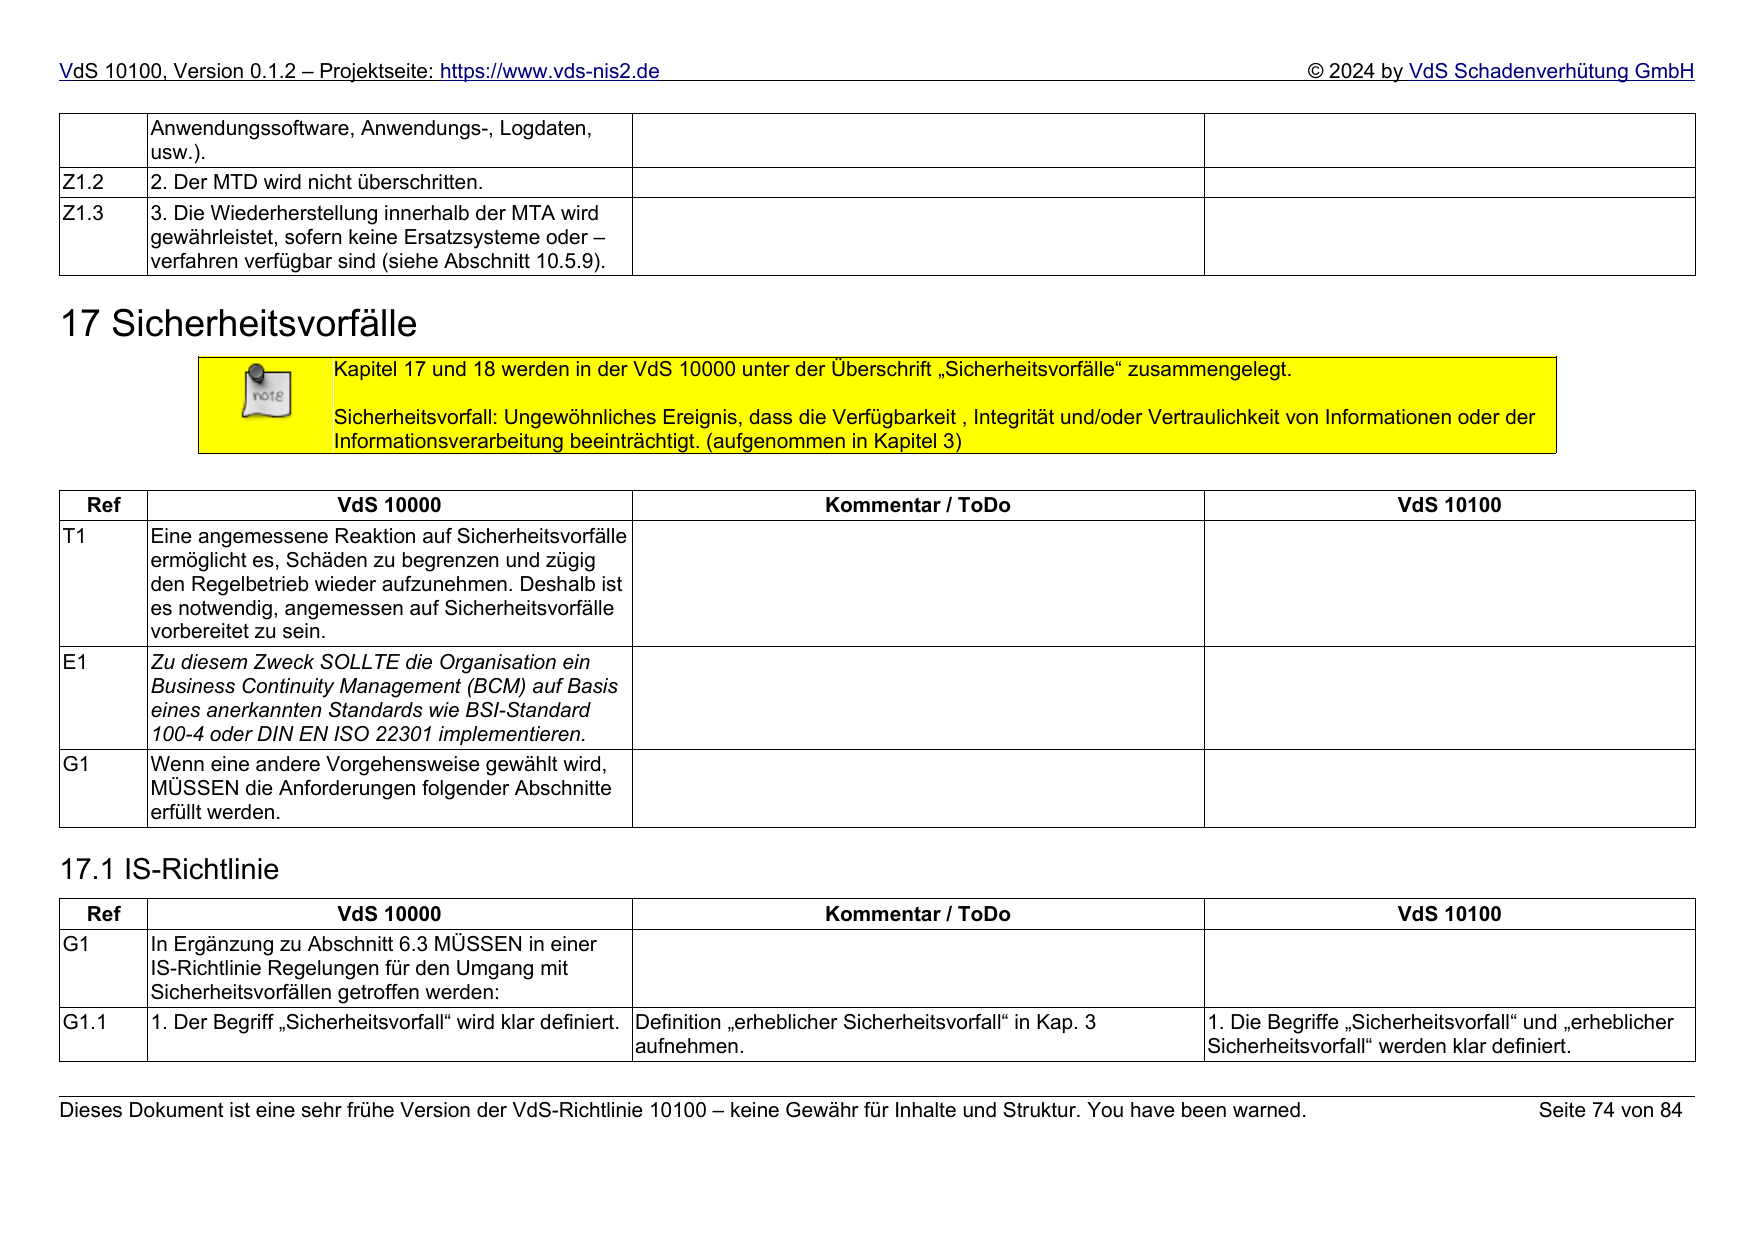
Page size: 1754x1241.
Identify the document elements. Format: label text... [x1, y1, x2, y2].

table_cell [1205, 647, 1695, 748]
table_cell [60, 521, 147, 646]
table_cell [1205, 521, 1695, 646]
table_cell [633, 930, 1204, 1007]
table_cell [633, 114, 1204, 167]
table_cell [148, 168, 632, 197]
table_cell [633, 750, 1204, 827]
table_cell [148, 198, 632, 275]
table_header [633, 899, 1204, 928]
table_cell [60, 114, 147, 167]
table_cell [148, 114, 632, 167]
subtitle 17 Sicherheitsvorfälle [59, 301, 1695, 344]
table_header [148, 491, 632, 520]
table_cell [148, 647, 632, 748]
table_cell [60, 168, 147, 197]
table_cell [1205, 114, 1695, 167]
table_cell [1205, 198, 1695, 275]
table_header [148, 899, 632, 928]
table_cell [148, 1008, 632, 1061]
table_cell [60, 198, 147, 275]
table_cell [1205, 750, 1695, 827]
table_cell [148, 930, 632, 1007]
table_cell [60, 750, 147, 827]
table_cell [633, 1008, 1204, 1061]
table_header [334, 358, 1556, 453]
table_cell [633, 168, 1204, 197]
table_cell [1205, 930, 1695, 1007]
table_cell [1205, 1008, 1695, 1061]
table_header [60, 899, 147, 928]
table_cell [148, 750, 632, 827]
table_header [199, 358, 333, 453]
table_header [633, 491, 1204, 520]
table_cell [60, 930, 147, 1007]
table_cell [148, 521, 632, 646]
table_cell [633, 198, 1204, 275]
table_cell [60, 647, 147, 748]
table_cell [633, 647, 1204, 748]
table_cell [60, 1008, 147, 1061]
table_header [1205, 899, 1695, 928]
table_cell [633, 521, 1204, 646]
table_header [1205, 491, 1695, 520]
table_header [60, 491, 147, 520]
subtitle 17.1 IS-Richtlinie [59, 852, 1695, 886]
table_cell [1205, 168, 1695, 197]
picture [228, 357, 304, 432]
